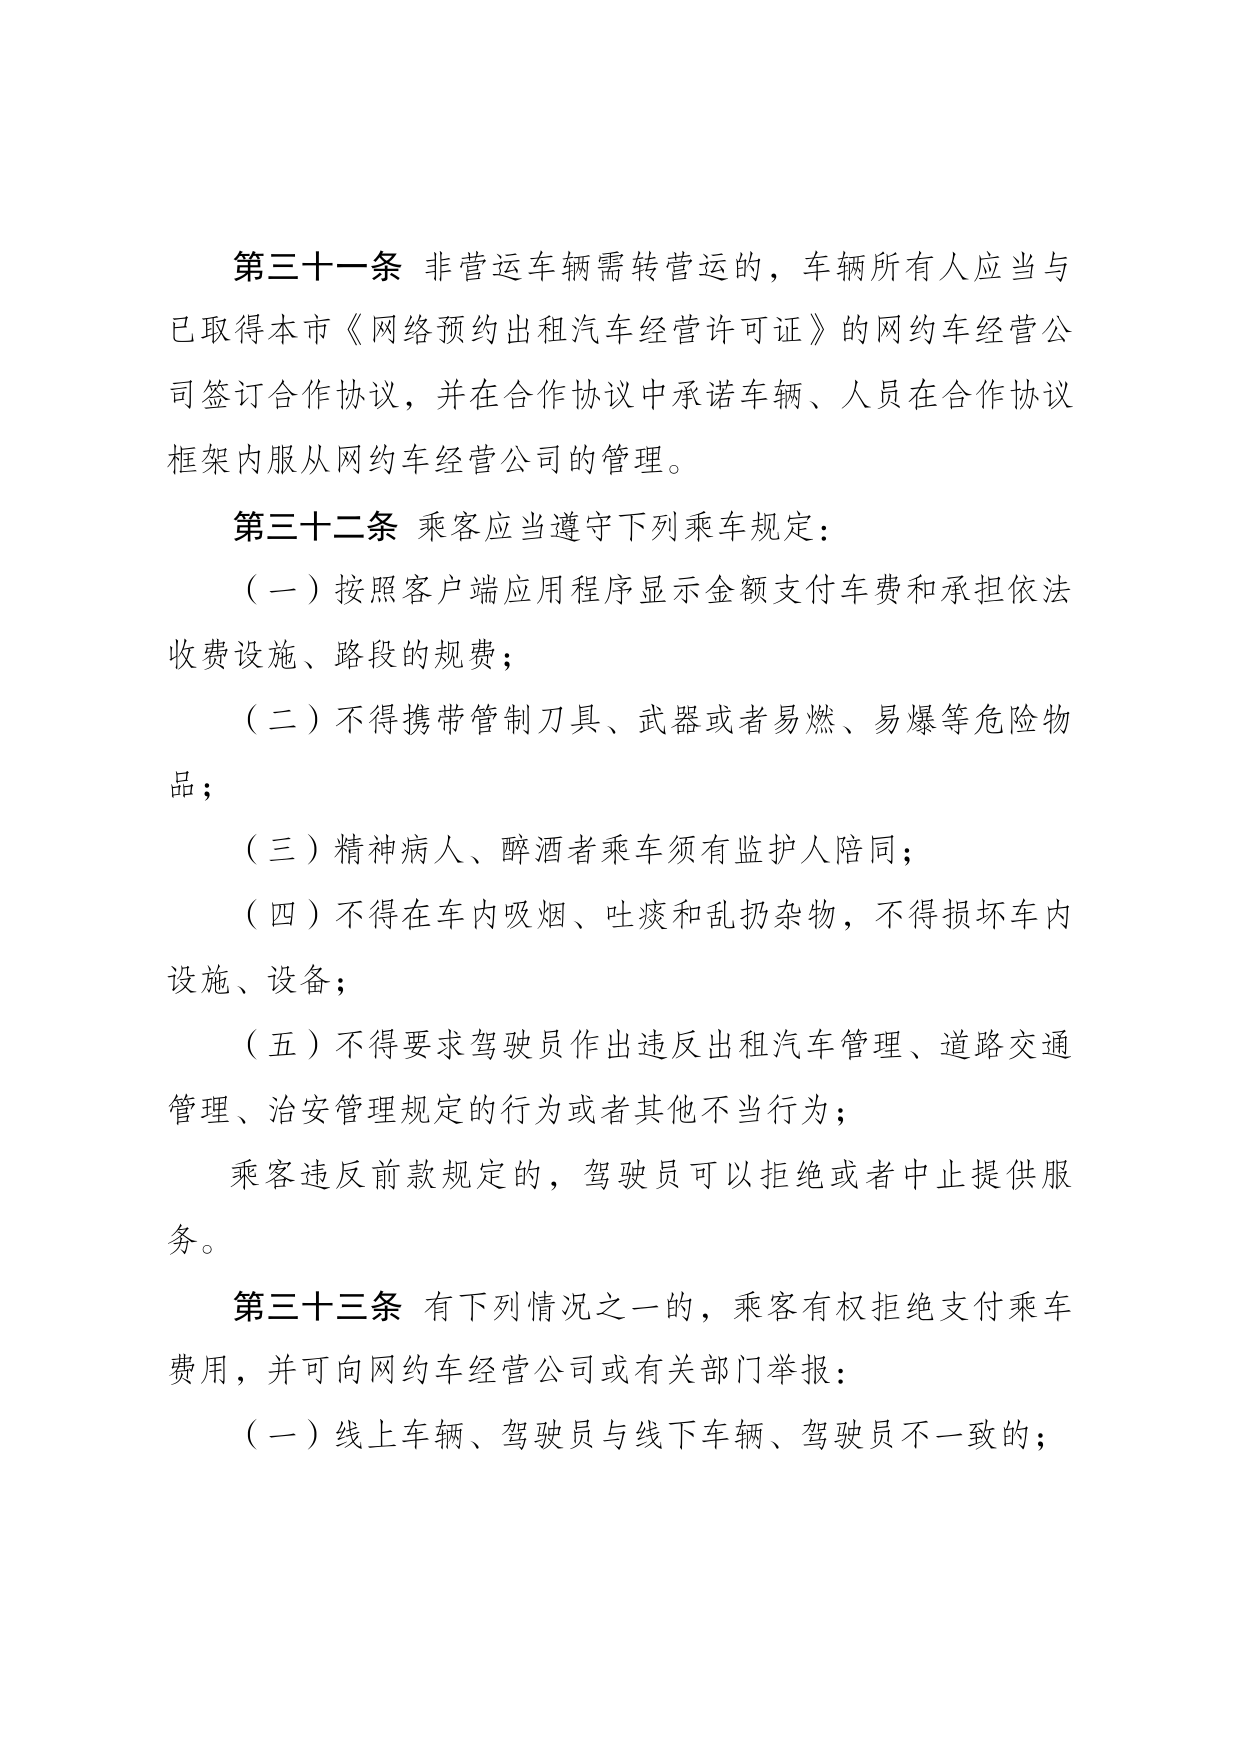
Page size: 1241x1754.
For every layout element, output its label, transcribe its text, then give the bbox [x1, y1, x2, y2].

text （一）按照客户端应用程序显示金额支付车费和承担依法收费设施、路段的规费； [165, 558, 1075, 688]
text 第三十一条 非营运车辆需转营运的，车辆所有人应当与已取得本市《网络预约出租汽车经营许可证》的网约车经营公司签订合作协议，并在合作协议中承诺车辆、人员在合作协议框架内服从网约车经营公司的管理。 [165, 233, 1075, 493]
text （二）不得携带管制刀具、武器或者易燃、易爆等危险物品； [165, 688, 1075, 818]
text 第三十二条 乘客应当遵守下列乘车规定： [165, 493, 1075, 558]
text （五）不得要求驾驶员作出违反出租汽车管理、道路交通管理、治安管理规定的行为或者其他不当行为； [165, 1013, 1075, 1143]
text 第三十三条 有下列情况之一的，乘客有权拒绝支付乘车费用，并可向网约车经营公司或有关部门举报： [165, 1273, 1075, 1403]
text （四）不得在车内吸烟、吐痰和乱扔杂物，不得损坏车内设施、设备； [165, 883, 1075, 1013]
text 乘客违反前款规定的，驾驶员可以拒绝或者中止提供服务。 [165, 1143, 1075, 1273]
text （一）线上车辆、驾驶员与线下车辆、驾驶员不一致的； [165, 1403, 1075, 1468]
text （三）精神病人、醉酒者乘车须有监护人陪同； [165, 818, 1075, 883]
